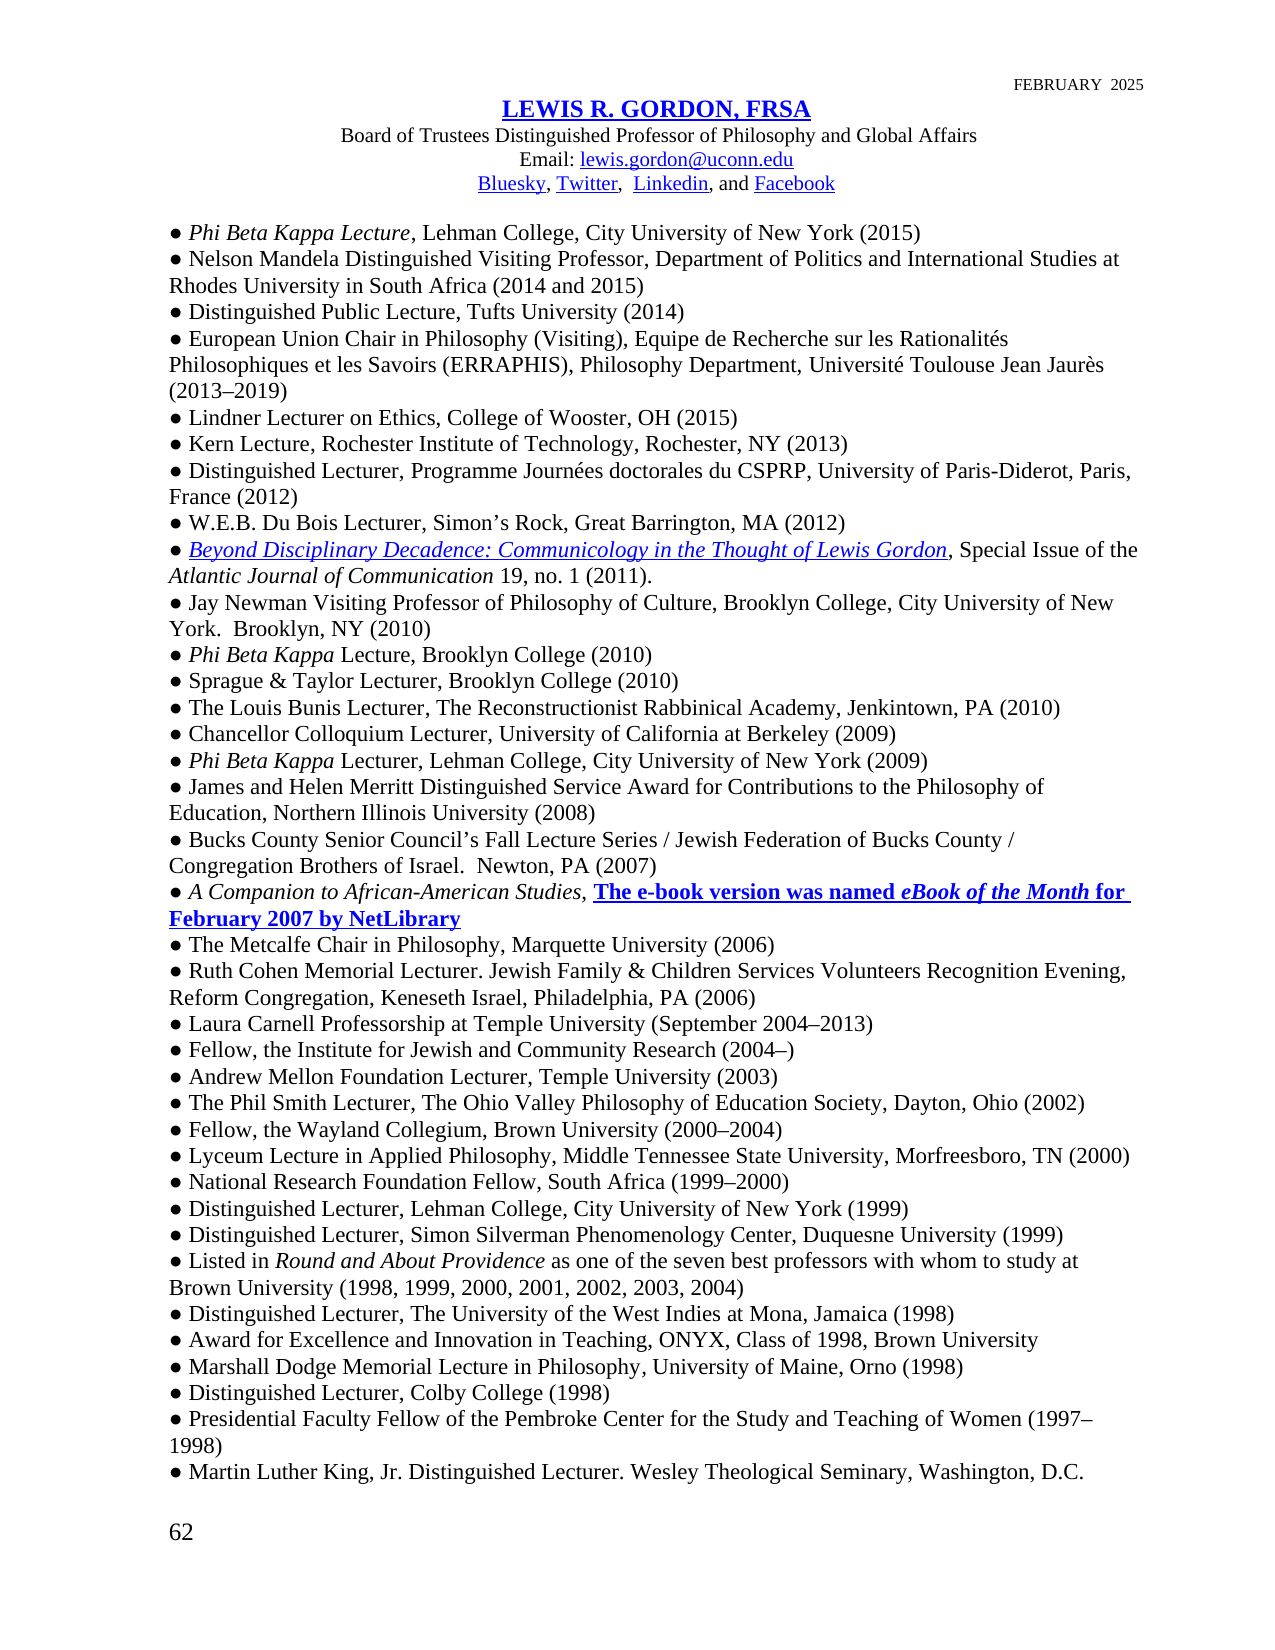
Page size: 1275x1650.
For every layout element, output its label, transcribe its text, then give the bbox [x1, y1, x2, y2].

list ● Phi Beta Kappa Lecturer, Lehman College, City University of New York (2009) [169, 747, 1144, 773]
text ● W.E.B. Du Bois Lecturer, Simon’s Rock, Great Barrington, MA (2012) [169, 509, 1144, 536]
text ● European Union Chair in Philosophy (Visiting), Equipe de Recherche sur les Rationalités Philosophiques et les Savoirs (ERRAPHIS), Philosophy Department, Université Toulouse Jean Jaurès (2013–2019) [169, 325, 1144, 404]
list ● Distinguished Lecturer, Programme Journées doctorales du CSPRP, University of Paris-Diderot, Paris, France (2012) [169, 457, 1144, 509]
list ● Presidential Faculty Fellow of the Pembroke Center for the Study and Teaching of Women (1997–1998) [169, 1406, 1144, 1458]
list ● Jay Newman Visiting Professor of Philosophy of Culture, Brooklyn College, City University of New York. Brooklyn, NY (2010) [169, 588, 1144, 641]
list ● Lyceum Lecture in Applied Philosophy, Middle Tennessee State University, Morfreesboro, TN (2000) [169, 1142, 1144, 1168]
list ● National Research Foundation Fellow, South Africa (1999–2000) [169, 1168, 1144, 1195]
text ● Martin Luther King, Jr. Distinguished Lecturer. Wesley Theological Seminary, Washington, D.C. [169, 1458, 1144, 1484]
list ● Phi Beta Kappa Lecture, Lehman College, City University of New York (2015) [169, 219, 1144, 246]
list ● Nelson Mandela Distinguished Visiting Professor, Department of Politics and International Studies at Rhodes University in South Africa (2014 and 2015) [169, 246, 1144, 298]
list ● Distinguished Public Lecture, Tufts University (2014) [169, 298, 1144, 324]
list ● Distinguished Lecturer, The University of the West Indies at Mona, Jamaica (1998) [169, 1300, 1144, 1326]
text ● The Phil Smith Lecturer, The Ohio Valley Philosophy of Education Society, Dayton, Ohio (2002) [169, 1089, 1144, 1116]
list ● Bucks County Senior Council’s Fall Lecture Series / Jewish Federation of Bucks County / Congregation Brothers of Israel. Newton, PA (2007) [169, 826, 1144, 878]
list ● Andrew Mellon Foundation Lecturer, Temple University (2003) [169, 1063, 1144, 1089]
list ● Distinguished Lecturer, Simon Silverman Phenomenology Center, Duquesne University (1999) [169, 1221, 1144, 1247]
list ● Fellow, the Institute for Jewish and Community Research (2004–) [169, 1037, 1144, 1063]
list ● Lindner Lecturer on Ethics, College of Wooster, OH (2015) [169, 404, 1144, 430]
list ● Laura Carnell Professorship at Temple University (September 2004–2013) [169, 1010, 1144, 1037]
list ● Fellow, the Wayland Collegium, Brown University (2000–2004) [169, 1116, 1144, 1142]
list ● Distinguished Lecturer, Lehman College, City University of New York (1999) [169, 1195, 1144, 1221]
list ● Phi Beta Kappa Lecture, Brooklyn College (2010) [169, 641, 1144, 668]
text ● Kern Lecture, Rochester Institute of Technology, Rochester, NY (2013) [169, 430, 1144, 457]
text ● Ruth Cohen Memorial Lecturer. Jewish Family & Children Services Volunteers Recognition Evening, [169, 957, 1144, 984]
list ● Chancellor Colloquium Lecturer, University of California at Berkeley (2009) [169, 720, 1144, 747]
list ● Listed in Round and About Providence as one of the seven best professors with whom to study at Brown University (1998, 1999, 2000, 2001, 2002, 2003, 2004) [169, 1247, 1144, 1300]
text ● Sprague & Taylor Lecturer, Brooklyn College (2010) [169, 668, 1144, 694]
list ● Beyond Disciplinary Decadence: Communicology in the Thought of Lewis Gordon, Special Issue of the Atlantic Journal of Communication 19, no. 1 (2011). [169, 536, 1144, 588]
list ● Distinguished Lecturer, Colby College (1998) [169, 1379, 1144, 1406]
text ● The Louis Bunis Lecturer, The Reconstructionist Rabbinical Academy, Jenkintown, PA (2010) [169, 694, 1144, 720]
list ● Award for Excellence and Innovation in Teaching, ONYX, Class of 1998, Brown University [169, 1326, 1144, 1353]
list ● The Metcalfe Chair in Philosophy, Marquette University (2006) [169, 931, 1144, 957]
list ● Marshall Dodge Memorial Lecture in Philosophy, University of Maine, Orno (1998) [169, 1353, 1144, 1379]
text Reform Congregation, Keneseth Israel, Philadelphia, PA (2006) [169, 984, 1144, 1010]
list ● James and Helen Merritt Distinguished Service Award for Contributions to the Philosophy of Education, Northern Illinois University (2008) [169, 773, 1144, 826]
list ● A Companion to African-American Studies, The e-book version was named eBook of the Month for February 2007 by NetLibrary [169, 878, 1144, 931]
